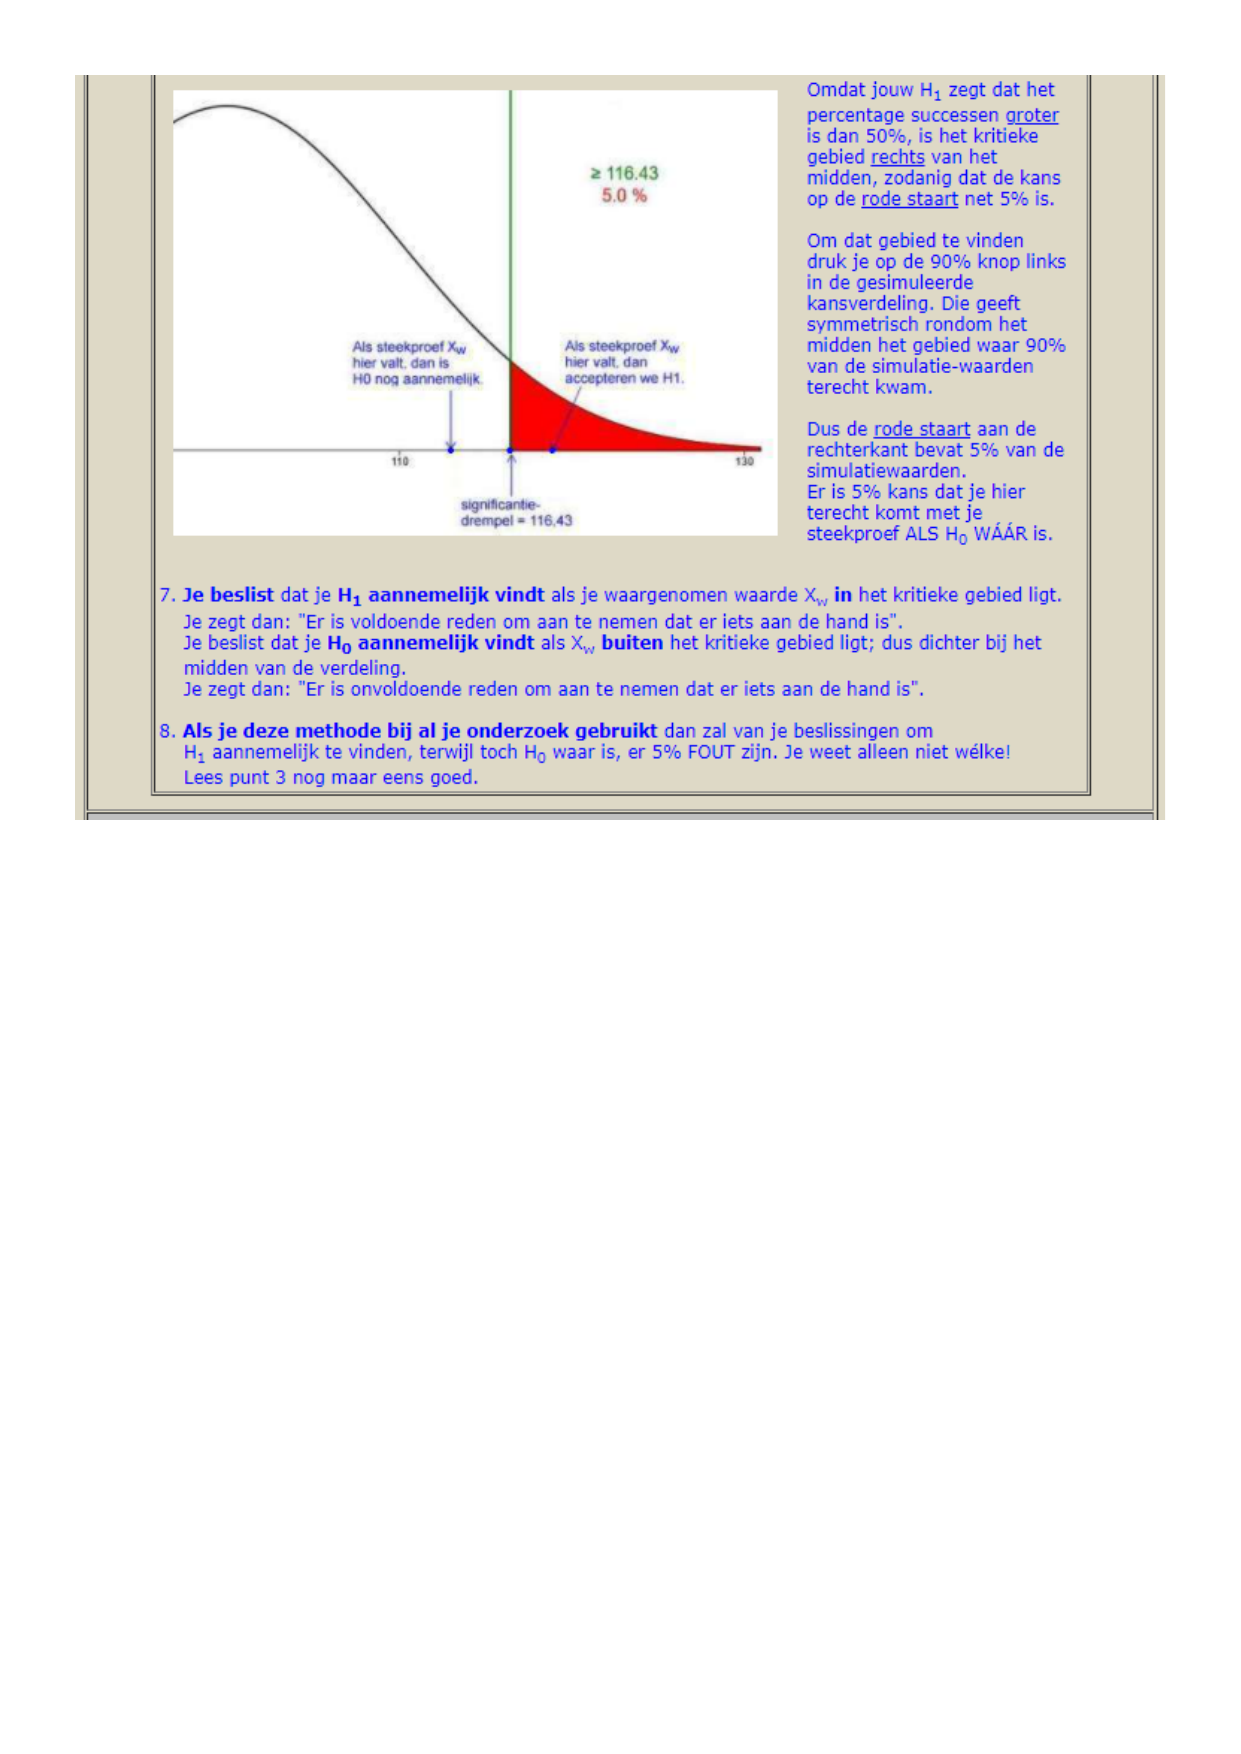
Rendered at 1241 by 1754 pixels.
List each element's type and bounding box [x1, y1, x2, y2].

picture [75, 75, 1166, 820]
